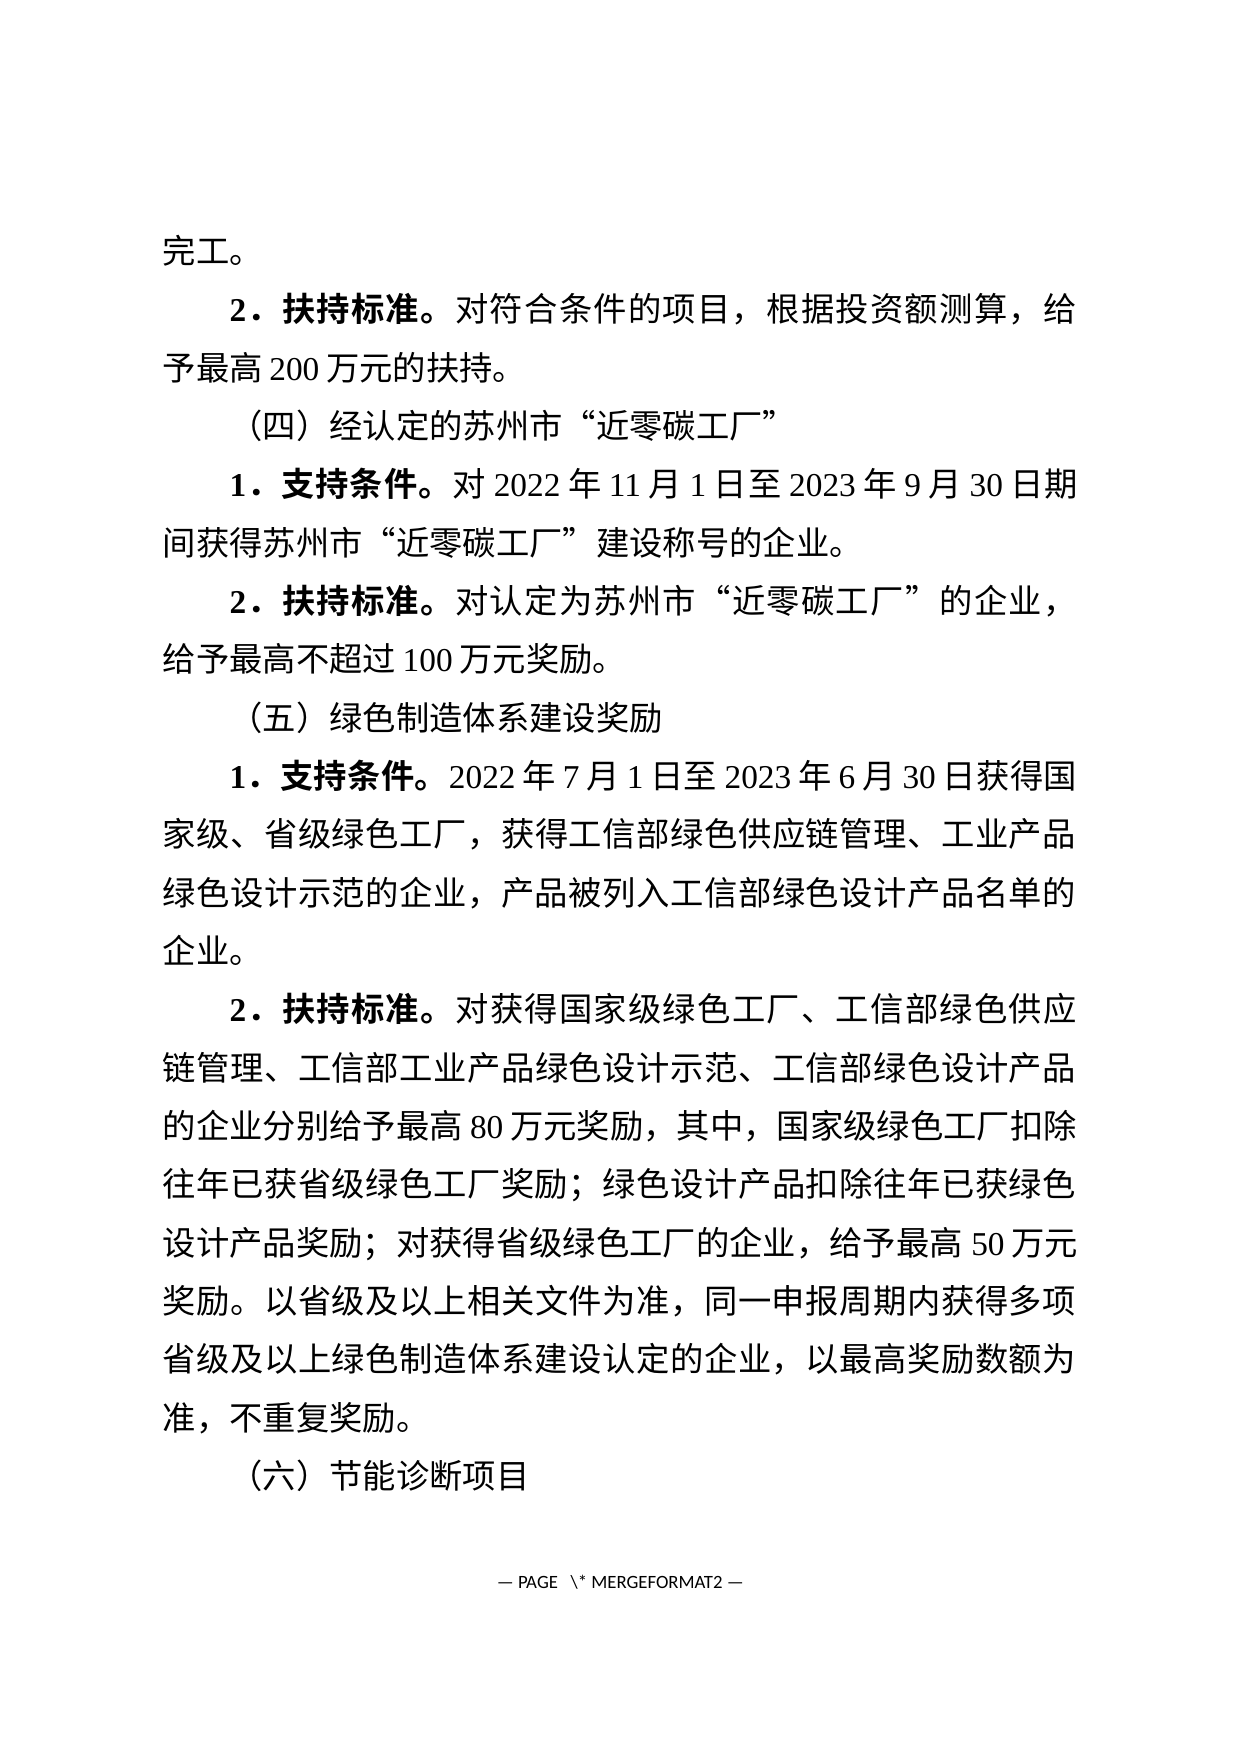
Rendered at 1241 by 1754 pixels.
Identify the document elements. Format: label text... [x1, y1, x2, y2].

text 2．扶持标准。对符合条件的项目，根据投资额测算，给予最高200万元的扶持。 [162, 275, 1078, 392]
text （四）经认定的苏州市“近零碳工厂” [162, 392, 1078, 450]
text 1．支持条件。2022年7月1日至2023年6月30日获得国家级、省级绿色工厂，获得工信部绿色供应链管理、工业产品绿色设计示范的企业，产品被列入工信部绿色设计产品名单的企业。 [162, 742, 1078, 975]
text 2．扶持标准。对获得国家级绿色工厂、工信部绿色供应链管理、工信部工业产品绿色设计示范、工信部绿色设计产品的企业分别给予最高80万元奖励，其中，国家级绿色工厂扣除往年已获省级绿色工厂奖励；绿色设计产品扣除往年已获绿色设计产品奖励；对获得省级绿色工厂的企业，给予最高50万元奖励。以省级及以上相关文件为准，同一申报周期内获得多项省级及以上绿色制造体系建设认定的企业，以最高奖励数额为准，不重复奖励。 [162, 975, 1078, 1442]
text 1．支持条件。对2022年11月1日至2023年9月30日期间获得苏州市“近零碳工厂”建设称号的企业。 [162, 450, 1078, 567]
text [162, 217, 1078, 275]
text （五）绿色制造体系建设奖励 [162, 683, 1078, 742]
text 2．扶持标准。对认定为苏州市“近零碳工厂”的企业，给予最高不超过100万元奖励。 [162, 567, 1078, 683]
text （六）节能诊断项目 [162, 1442, 1078, 1500]
